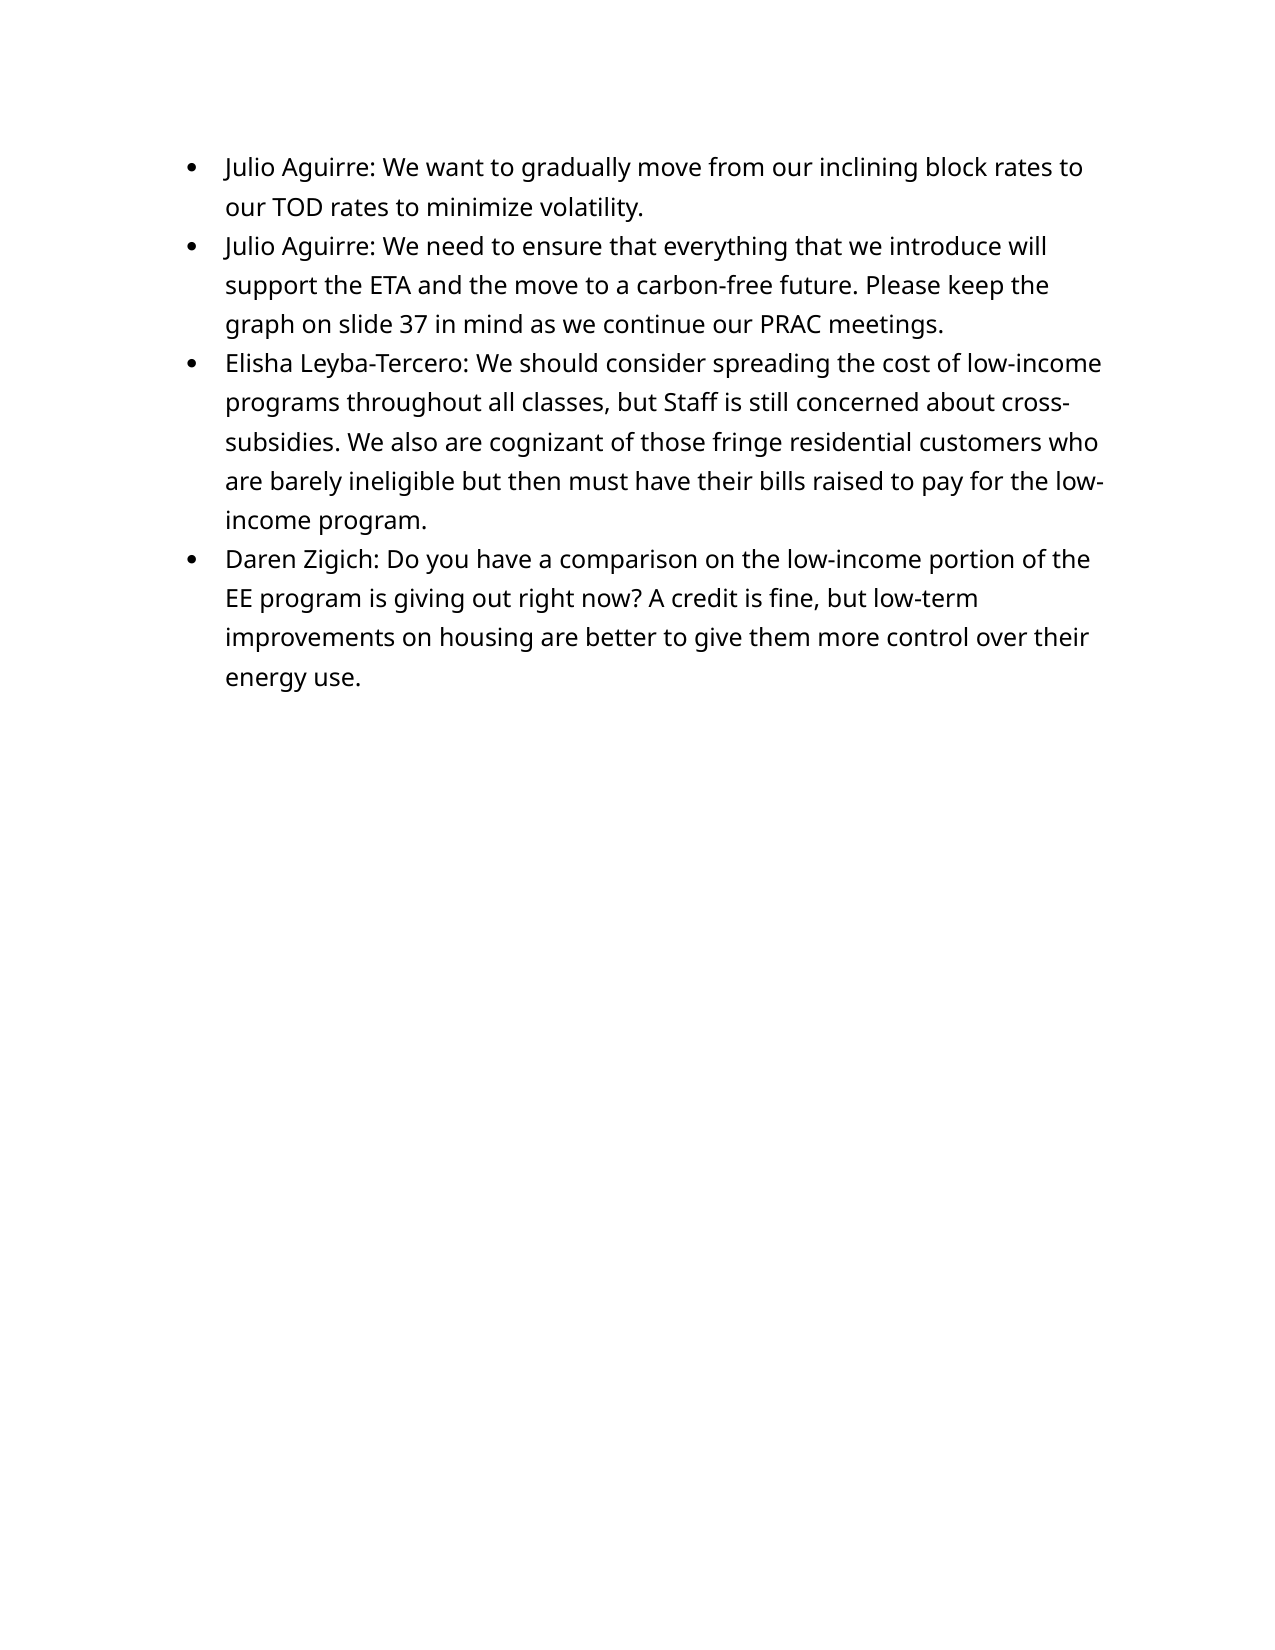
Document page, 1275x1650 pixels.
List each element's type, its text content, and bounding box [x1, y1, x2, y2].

list Elisha Leyba-Tercero: We should consider spreading the cost of low-income programs throughout all classes, but Staff is still concerned about cross-subsidies. We also are cognizant of those fringe residential customers who are barely ineligible but then must have their bills raised to pay for the low-income program. [187, 346, 1125, 537]
list Daren Zigich: Do you have a comparison on the low-income portion of the EE program is giving out right now? A credit is fine, but low-term improvements on housing are better to give them more control over their energy use. [187, 542, 1125, 693]
list Julio Aguirre: We want to gradually move from our inclining block rates to our TOD rates to minimize volatility. [187, 150, 1125, 223]
list Julio Aguirre: We need to ensure that everything that we introduce will support the ETA and the move to a carbon-free future. Please keep the graph on slide 37 in mind as we continue our PRAC meetings. [187, 228, 1125, 341]
